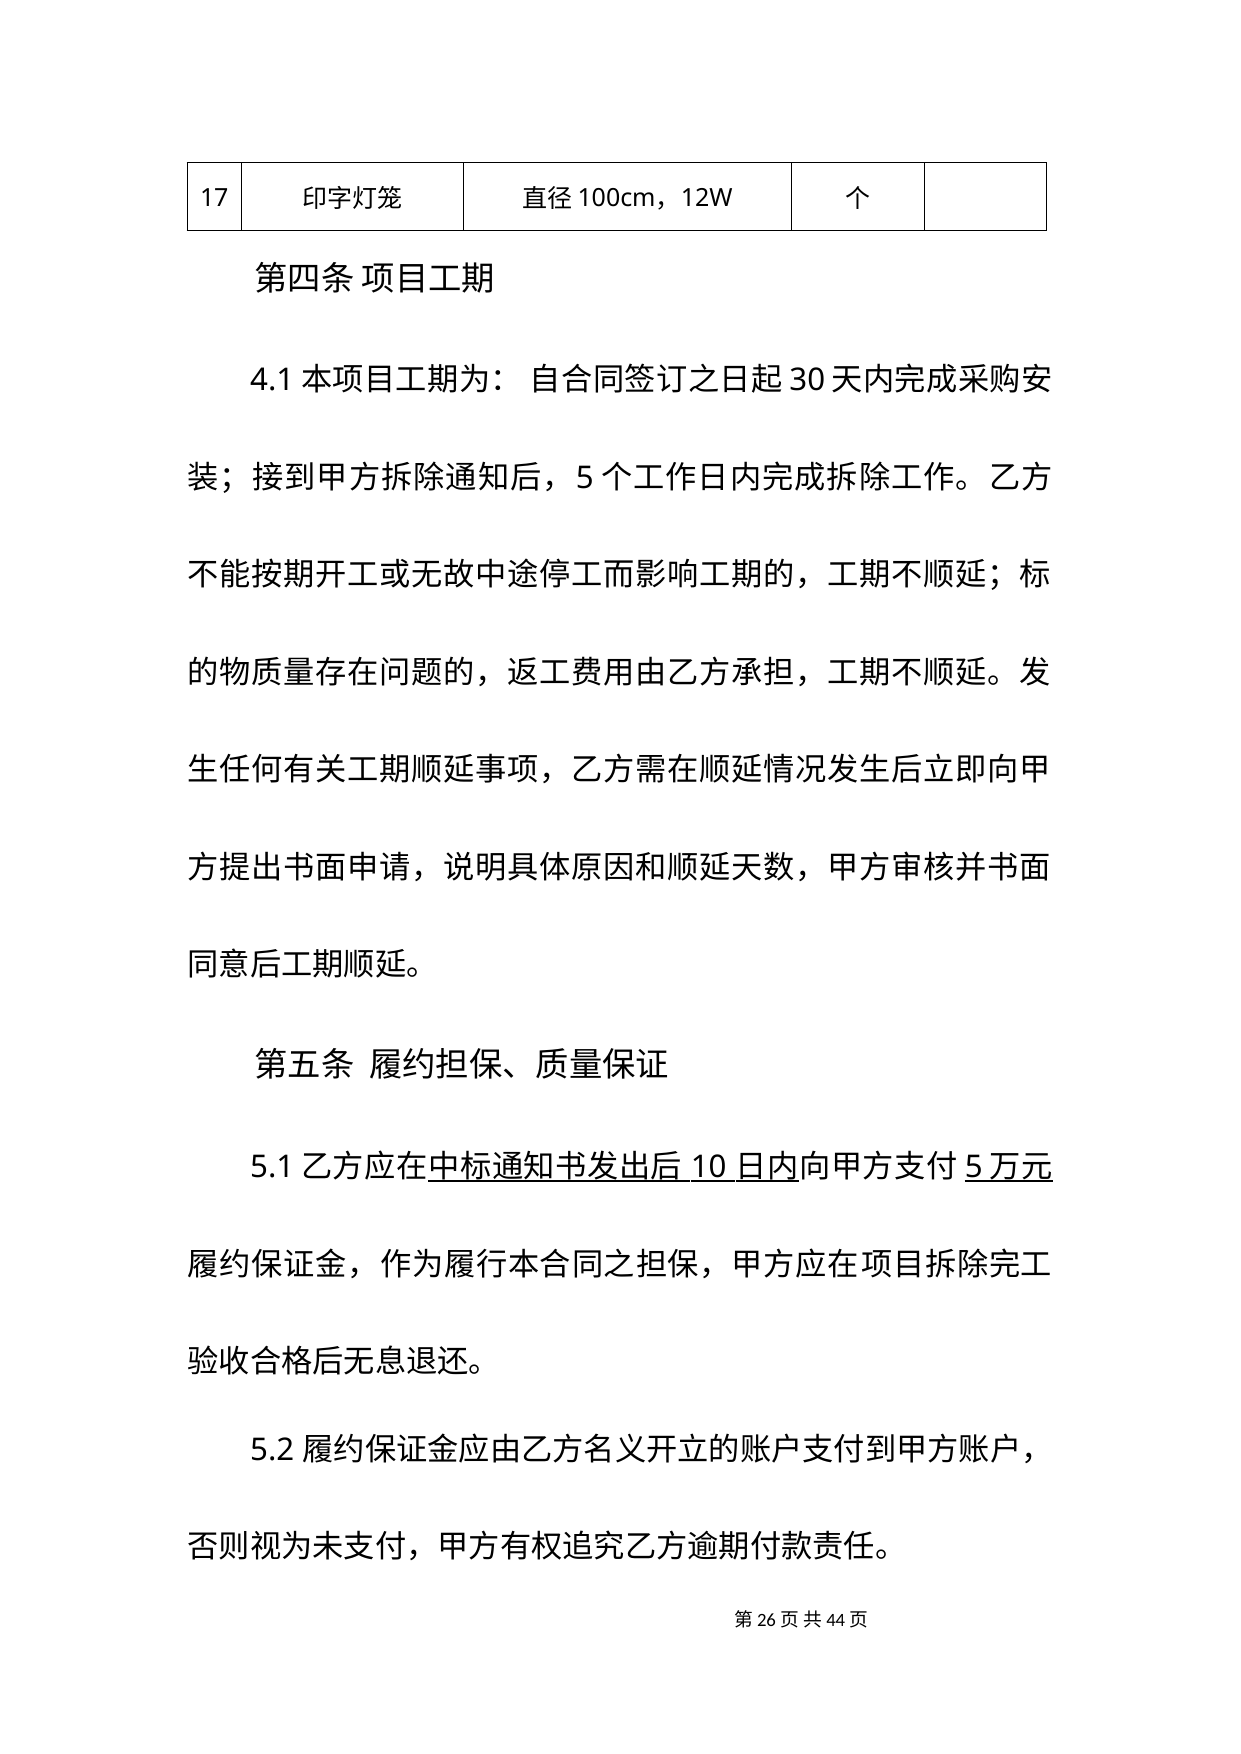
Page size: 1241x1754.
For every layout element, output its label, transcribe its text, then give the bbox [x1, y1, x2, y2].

subtitle 第五条 履约担保、质量保证 [187, 1030, 1053, 1095]
subtitle 第四条 项目工期 [187, 243, 1053, 308]
text 5.1乙方应在中标通知书发出后 10 日内向甲方支付5万元履约保证金，作为履行本合同之担保，甲方应在项目拆除完工验收合格后无息退还。 [187, 1131, 1053, 1391]
table_cell [925, 163, 1046, 229]
text 5.2 履约保证金应由乙方名义开立的账户支付到甲方账户，否则视为未支付，甲方有权追究乙方逾期付款责任。 [187, 1414, 1053, 1576]
table_cell 直径100cm，12W [464, 163, 791, 229]
table_cell 17 [188, 163, 241, 229]
text 4.1本项目工期为： 自合同签订之日起30天内完成采购安装；接到甲方拆除通知后，5个工作日内完成拆除工作。乙方不能按期开工或无故中途停工而影响工期的，工期不顺延；标的物质量存在问题的，返工费用由乙方承担，工期不顺延。发生任何有关工期顺延事项，乙方需在顺延情况发生后立即向甲方提出书面申请，说明具体原因和顺延天数，甲方审核并书面同意后工期顺延。 [187, 345, 1053, 995]
table_cell 印字灯笼 [242, 163, 463, 229]
table_cell 个 [792, 163, 924, 229]
